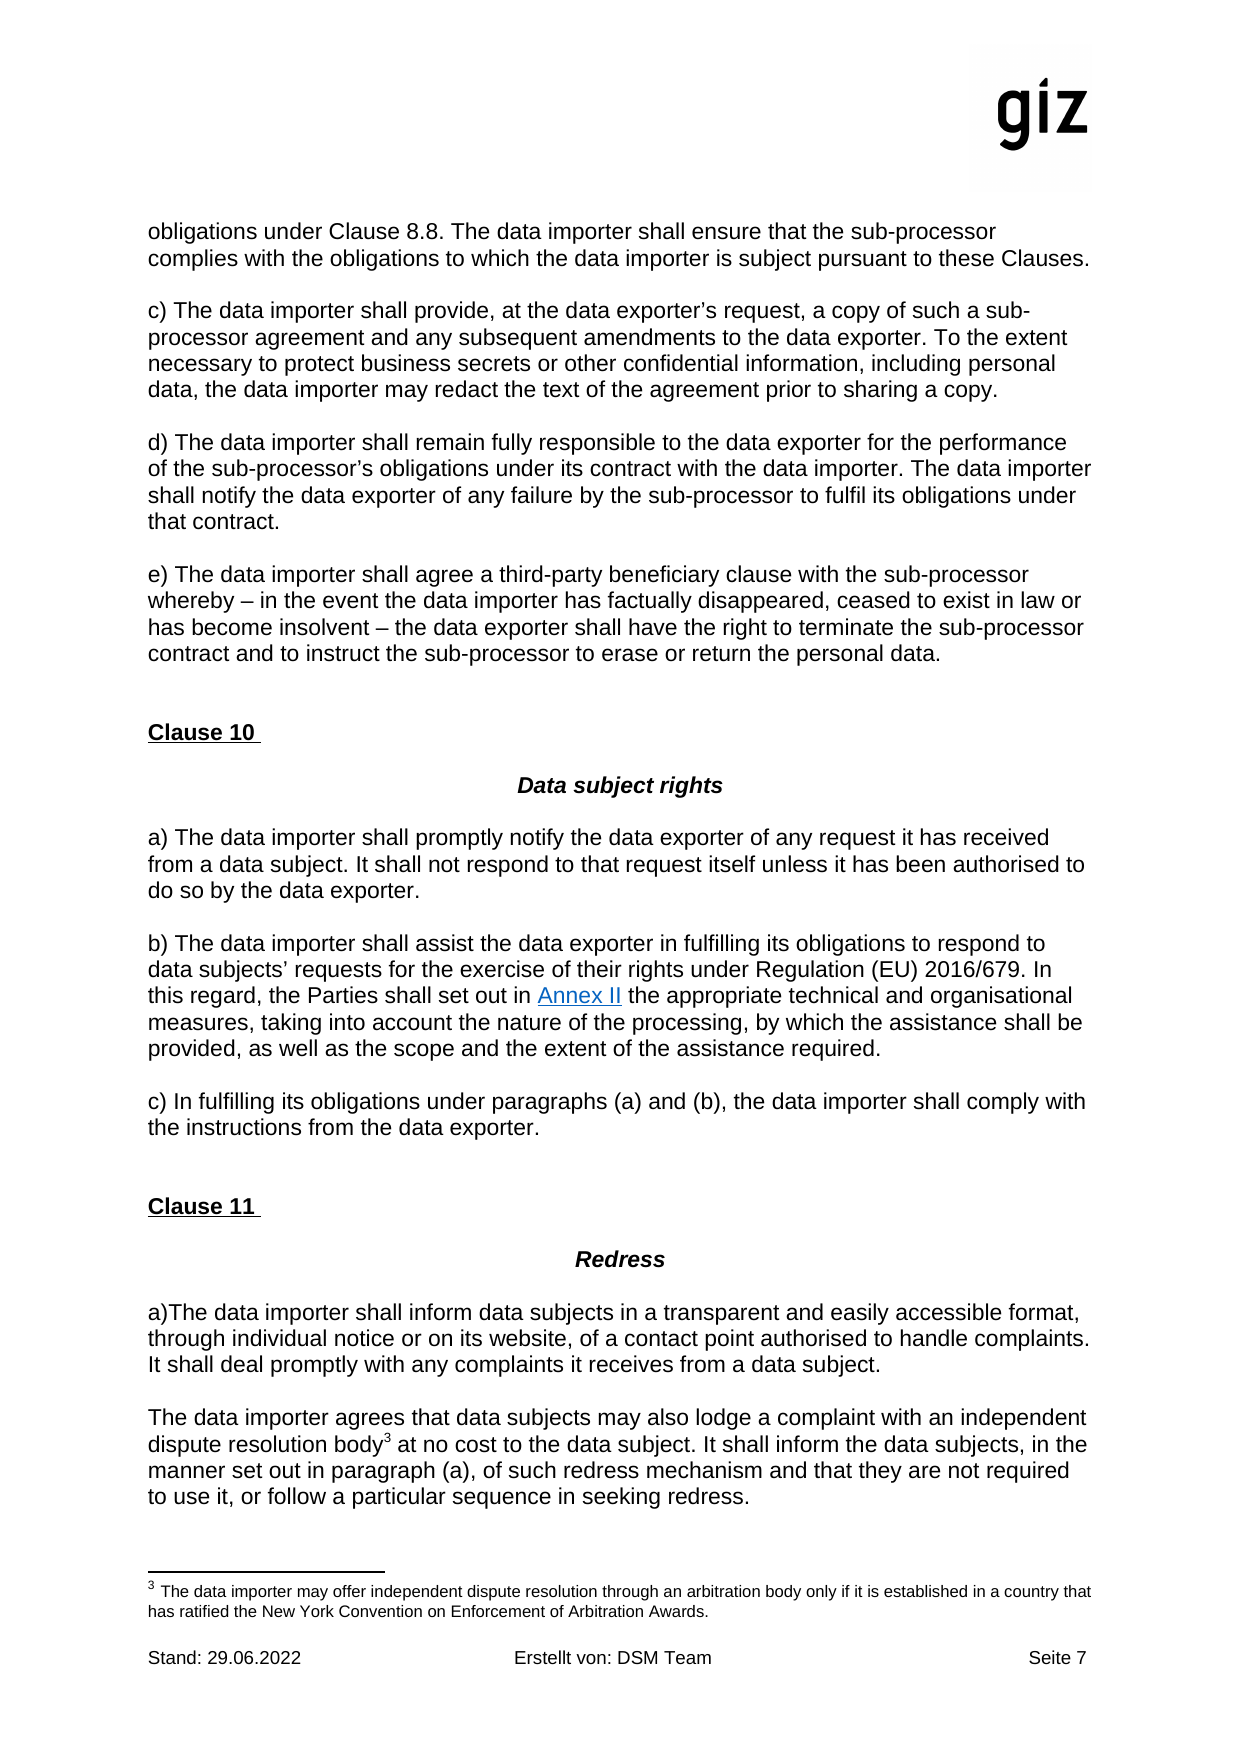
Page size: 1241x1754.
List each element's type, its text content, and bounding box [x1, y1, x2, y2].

text c) The data importer shall provide, at the data exporter’s request, a copy of such a sub-processor agreement and any subsequent amendments to the data exporter. To the extent necessary to protect business secrets or other confidential information, including personal data, the data importer may redact the text of the agreement prior to sharing a copy. [148, 297, 1092, 403]
text e) The data importer shall agree a third-party beneficiary clause with the sub-processor whereby – in the event the data importer has factually disappeared, ceased to exist in law or has become insolvent – the data exporter shall have the right to terminate the sub-processor contract and to instruct the sub-processor to erase or return the personal data. [148, 561, 1092, 666]
text b) The data importer shall assist the data exporter in fulfilling its obligations to respond to data subjects’ requests for the exercise of their rights under Regulation (EU) 2016/679. In this regard, the Parties shall set out in Annex II the appropriate technical and organisational measures, taking into account the nature of the processing, by which the assistance shall be provided, as well as the scope and the extent of the assistance required. [148, 930, 1092, 1062]
text Clause 11 [148, 1193, 1092, 1220]
text a)The data importer shall inform data subjects in a transparent and easily accessible format, through individual notice or on its website, of a contact point authorised to handle complaints. It shall deal promptly with any complaints it receives from a data subject. [148, 1299, 1092, 1378]
text The data importer agrees that data subjects may also lodge a complaint with an independent dispute resolution body at no cost to the data subject. It shall inform the data subjects, in the manner set out in paragraph (a), of such redress mechanism and that they are not required to use it, or follow a particular sequence in seeking redress. [148, 1404, 1092, 1509]
text Data subject rights [148, 772, 1092, 798]
text c) In fulfilling its obligations under paragraphs (a) and (b), the data importer shall comply with the instructions from the data exporter. [148, 1088, 1092, 1141]
text a) The data importer shall promptly notify the data exporter of any request it has received from a data subject. It shall not respond to that request itself unless it has been authorised to do so by the data exporter. [148, 824, 1092, 903]
text Redress [148, 1246, 1092, 1272]
text d) The data importer shall remain fully responsible to the data exporter for the performance of the sub-processor’s obligations under its contract with the data importer. The data importer shall notify the data exporter of any failure by the sub-processor to fulfil its obligations under that contract. [148, 429, 1092, 534]
text Clause 10 [148, 719, 1092, 745]
picture [968, 44, 1093, 192]
